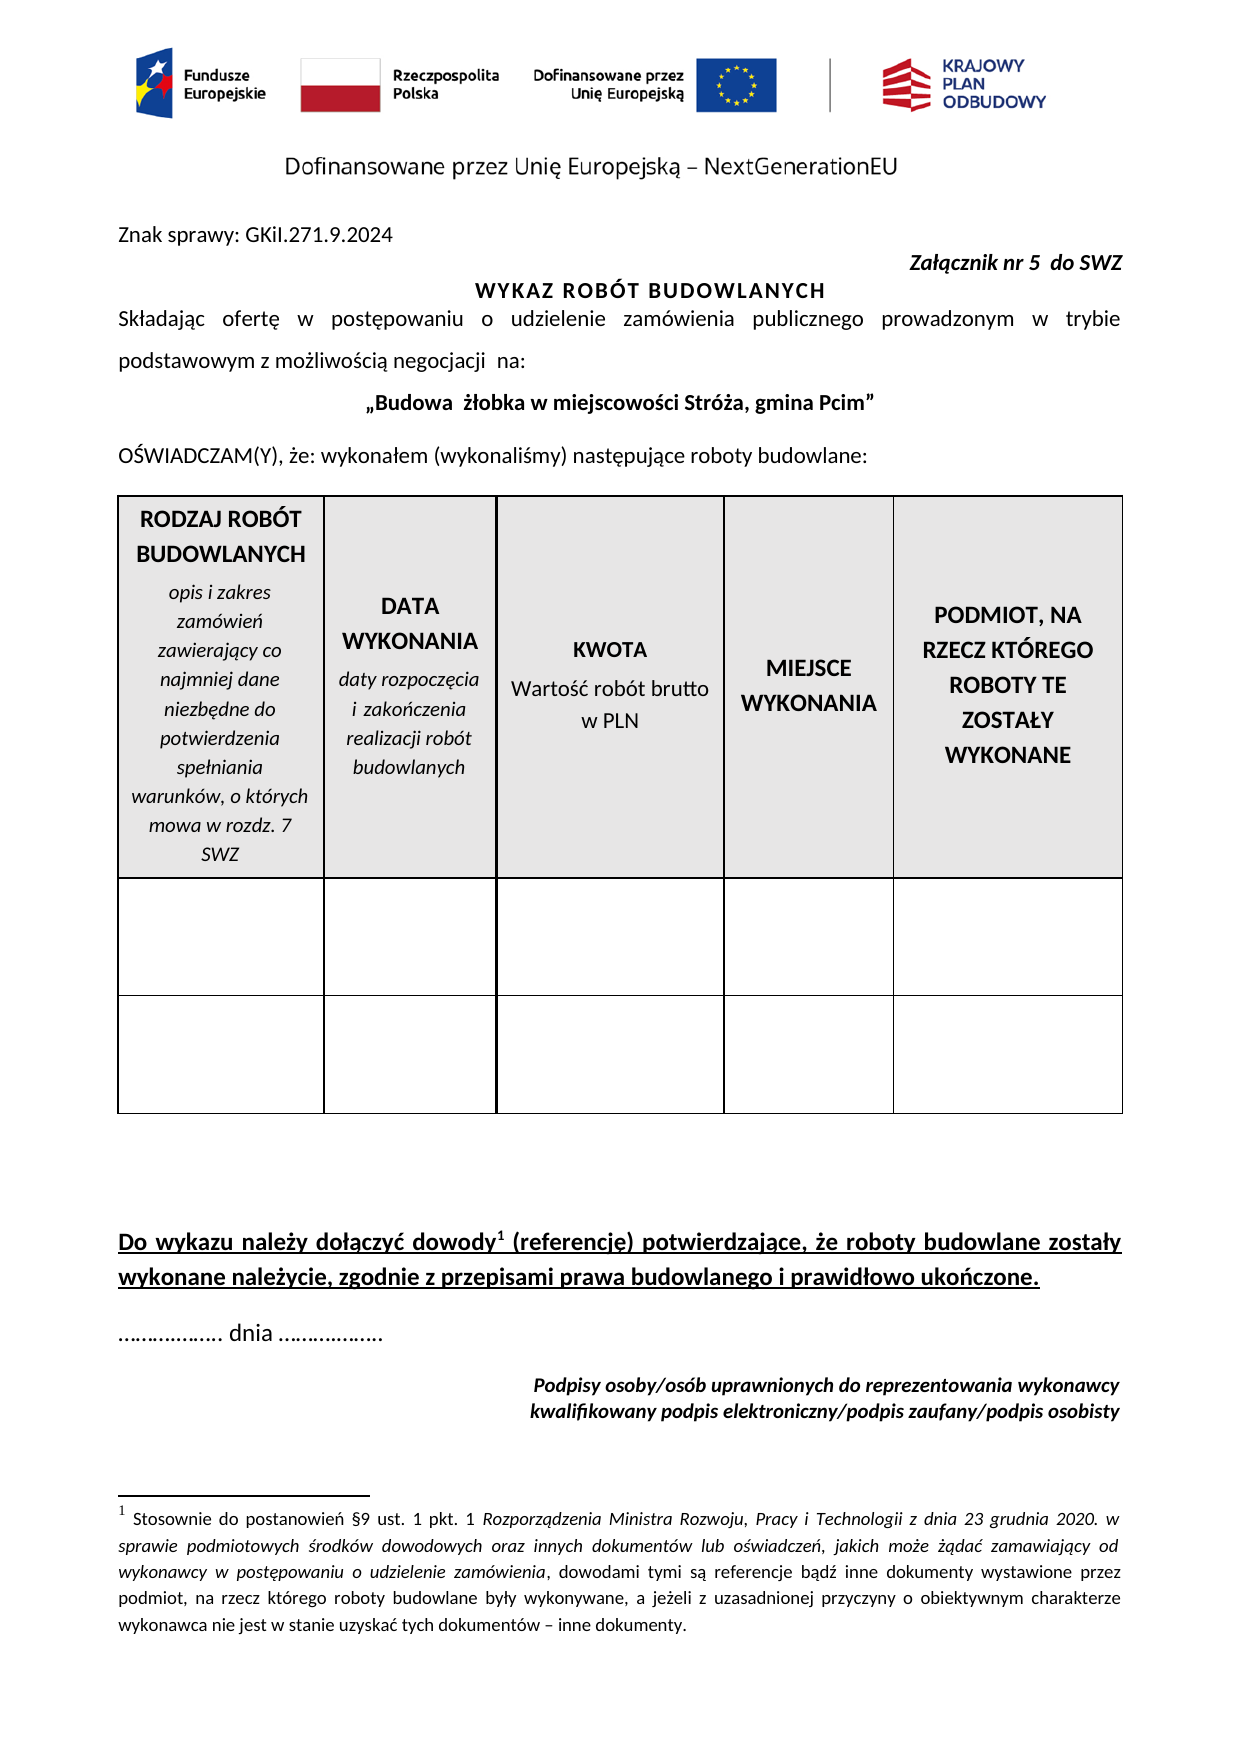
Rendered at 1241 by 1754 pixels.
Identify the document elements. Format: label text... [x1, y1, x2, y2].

table_cell [498, 996, 723, 1113]
picture [118, 29, 1064, 197]
table_cell [894, 996, 1122, 1113]
text „Budowa żłobka w miejscowości Stróża, gmina Pcim” [118, 388, 1122, 416]
table_cell [894, 879, 1122, 995]
table_cell [119, 996, 323, 1113]
table_cell [119, 879, 323, 995]
table_header MIEJSCE WYKONANIA [725, 497, 893, 877]
table_header PODMIOT, NA RZECZ KTÓREGO ROBOTY TE ZOSTAŁY WYKONANE [894, 497, 1122, 877]
table_header DATA WYKONANIA daty rozpoczęcia i zakończenia realizacji robót budowlanych [325, 497, 495, 877]
table_cell [325, 996, 495, 1113]
table_cell [725, 996, 893, 1113]
table_cell [498, 879, 723, 995]
text Do wykazu należy dołączyć dowody (referencję) potwierdzające, że roboty budowlane zostały wykonane należycie, zgodnie z przepisami prawa budowlanego i prawidłowo ukończone. [118, 1226, 1122, 1252]
subtitle WYKAZ ROBÓT BUDOWLANYCH [118, 276, 1122, 304]
text Znak sprawy: GKiI.271.9.2024 [118, 196, 1122, 248]
table_cell [325, 879, 495, 995]
text kwalifikowany podpis elektroniczny/podpis zaufany/podpis osobisty [118, 1398, 1122, 1423]
table_header KWOTA Wartość robót brutto w PLN [498, 497, 723, 877]
text OŚWIADCZAM(Y), że: wykonałem (wykonaliśmy) następujące roboty budowlane: [118, 441, 1122, 469]
text Załącznik nr 5 do SWZ [118, 248, 1122, 276]
text Do wykazu należy dołączyć dowody (referencję) potwierdzające, że roboty budowlane zostały wykonane należycie, zgodnie z przepisami prawa budowlanego i prawidłowo ukończone. [118, 1254, 1122, 1292]
text ……….…….. dnia ……….…….. [118, 1317, 1122, 1347]
table_header RODZAJ ROBÓT BUDOWLANYCH opis i zakres zamówień zawierający co najmniej dane niezbędne do potwierdzenia spełniania warunków, o których mowa w rozdz. 7 SWZ [119, 497, 323, 877]
subtitle Składając ofertę w postępowaniu o udzielenie zamówienia publicznego prowadzonym w trybie podstawowym z możliwością negocjacji na: [118, 304, 1122, 374]
table_cell [725, 879, 893, 995]
text Podpisy osoby/osób uprawnionych do reprezentowania wykonawcy [118, 1373, 1122, 1398]
